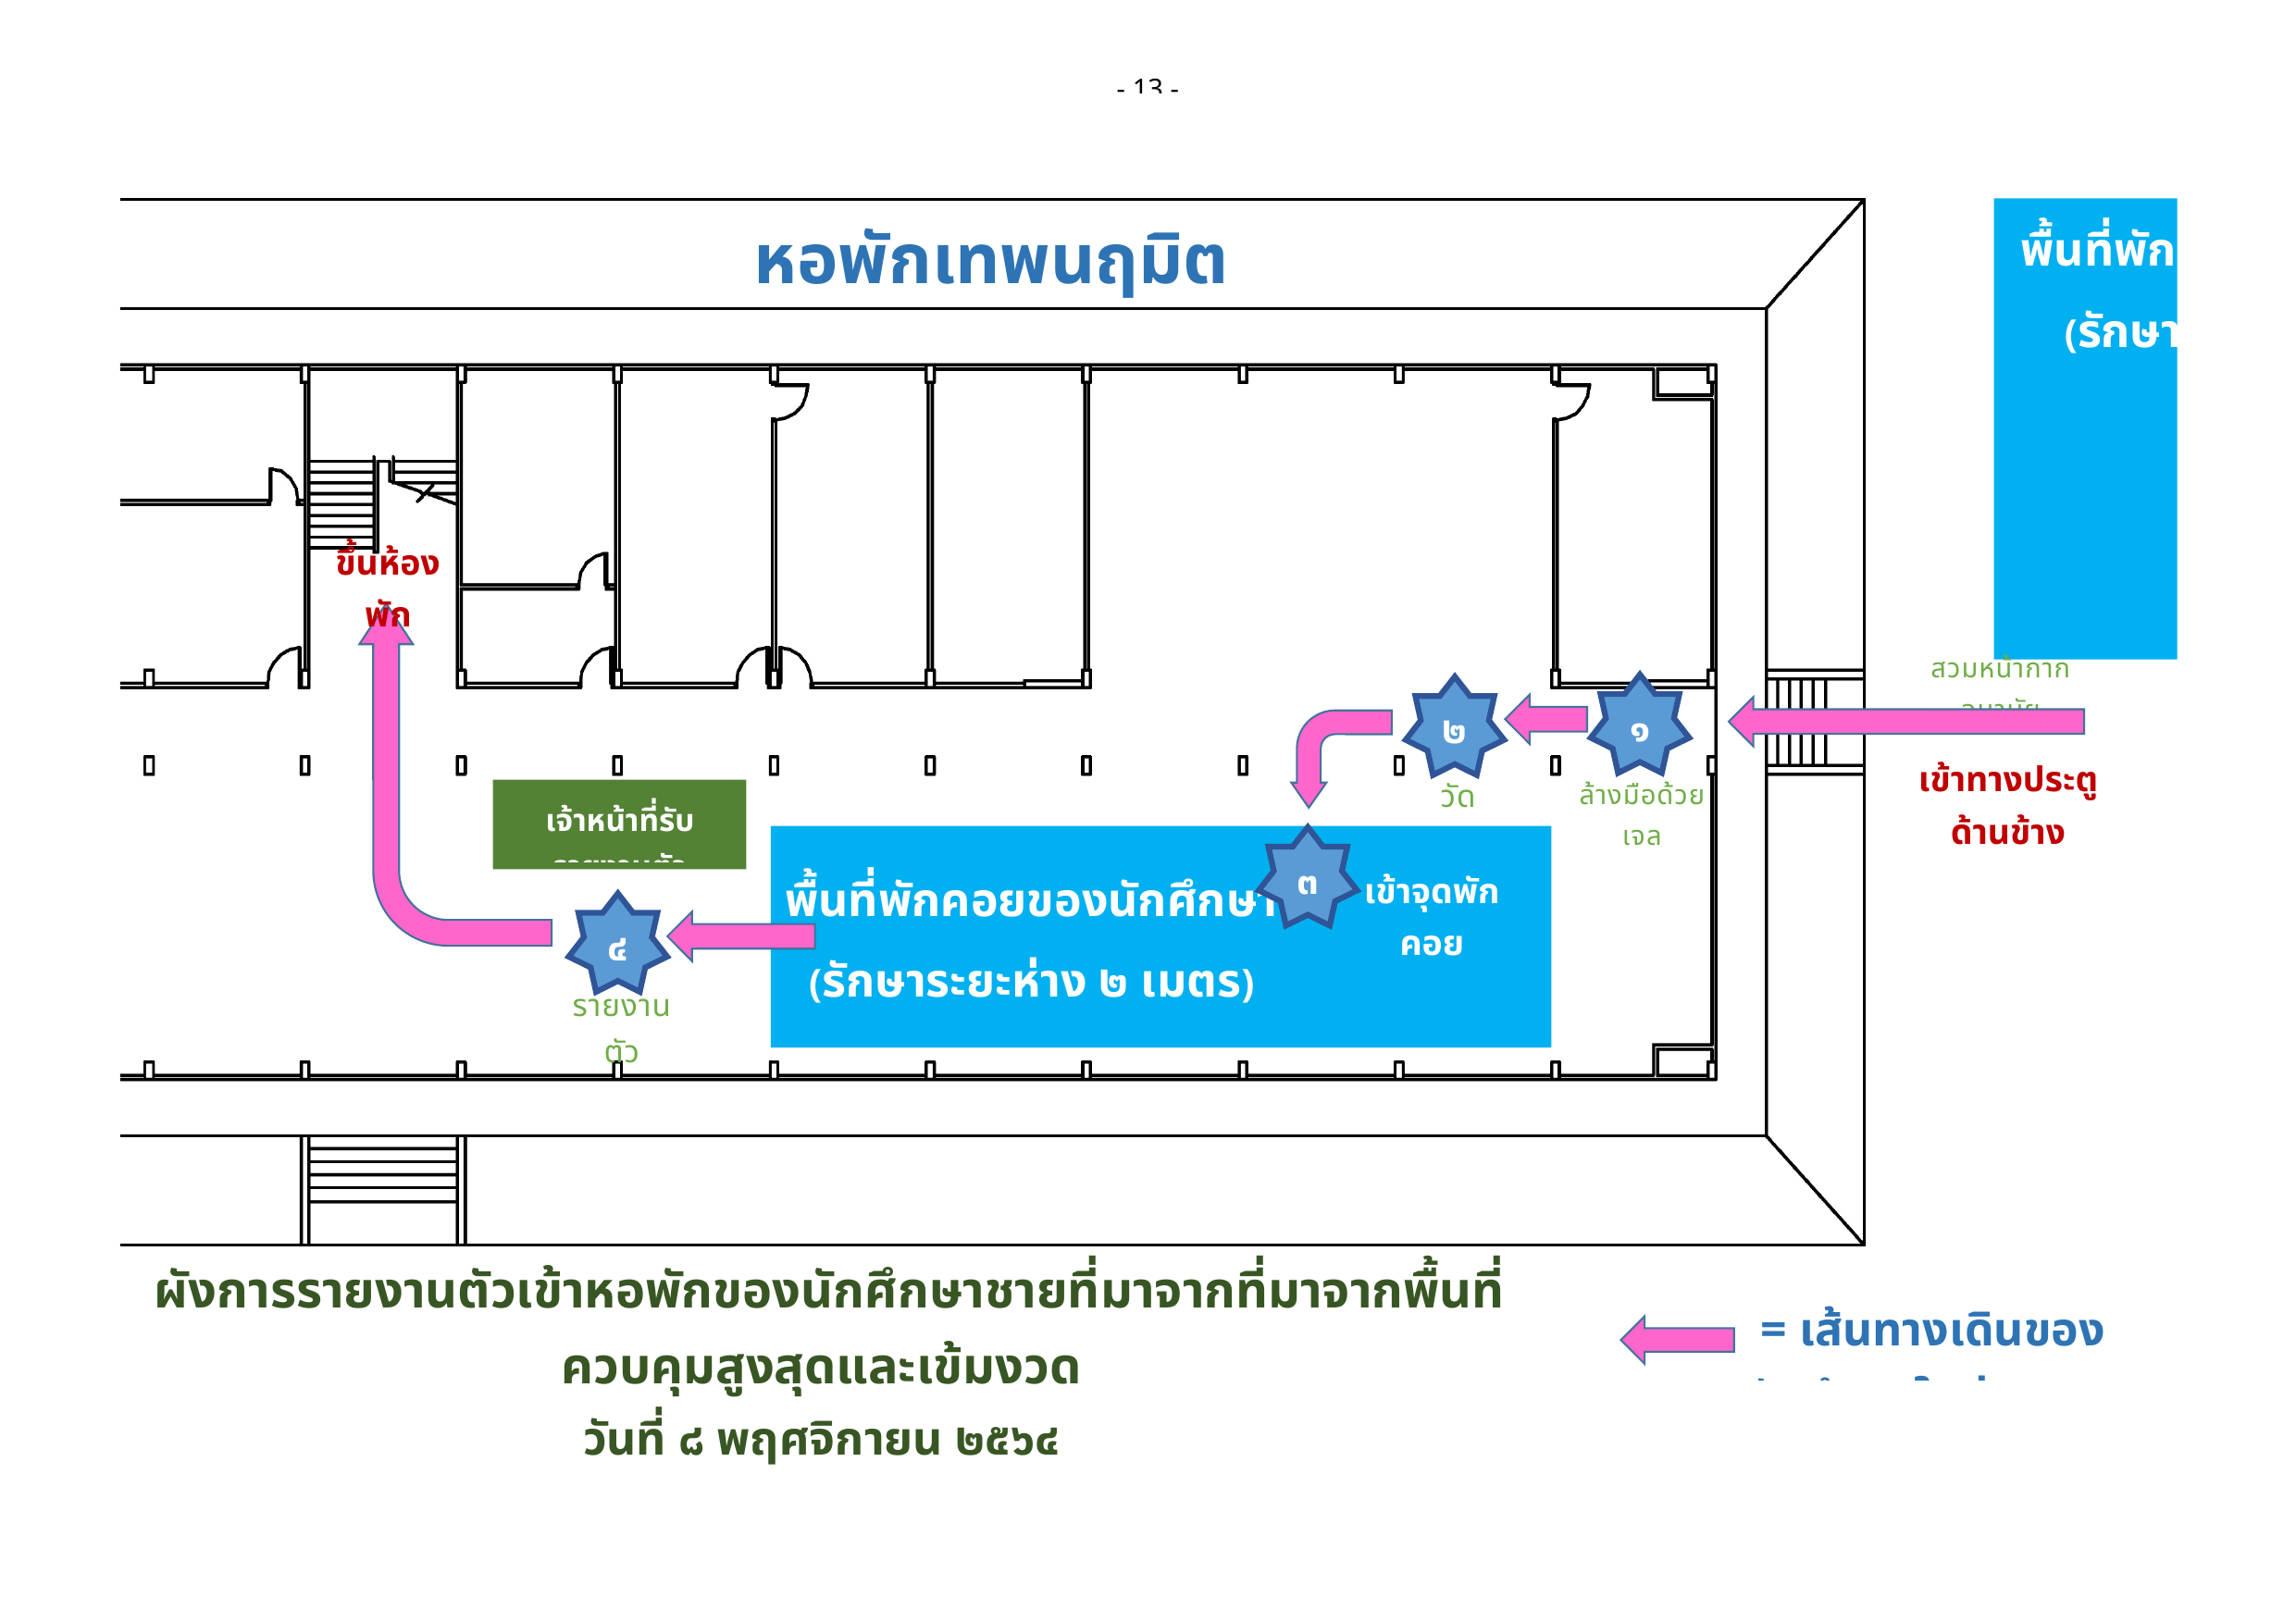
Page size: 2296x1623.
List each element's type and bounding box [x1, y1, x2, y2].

picture [119, 93, 1930, 1361]
